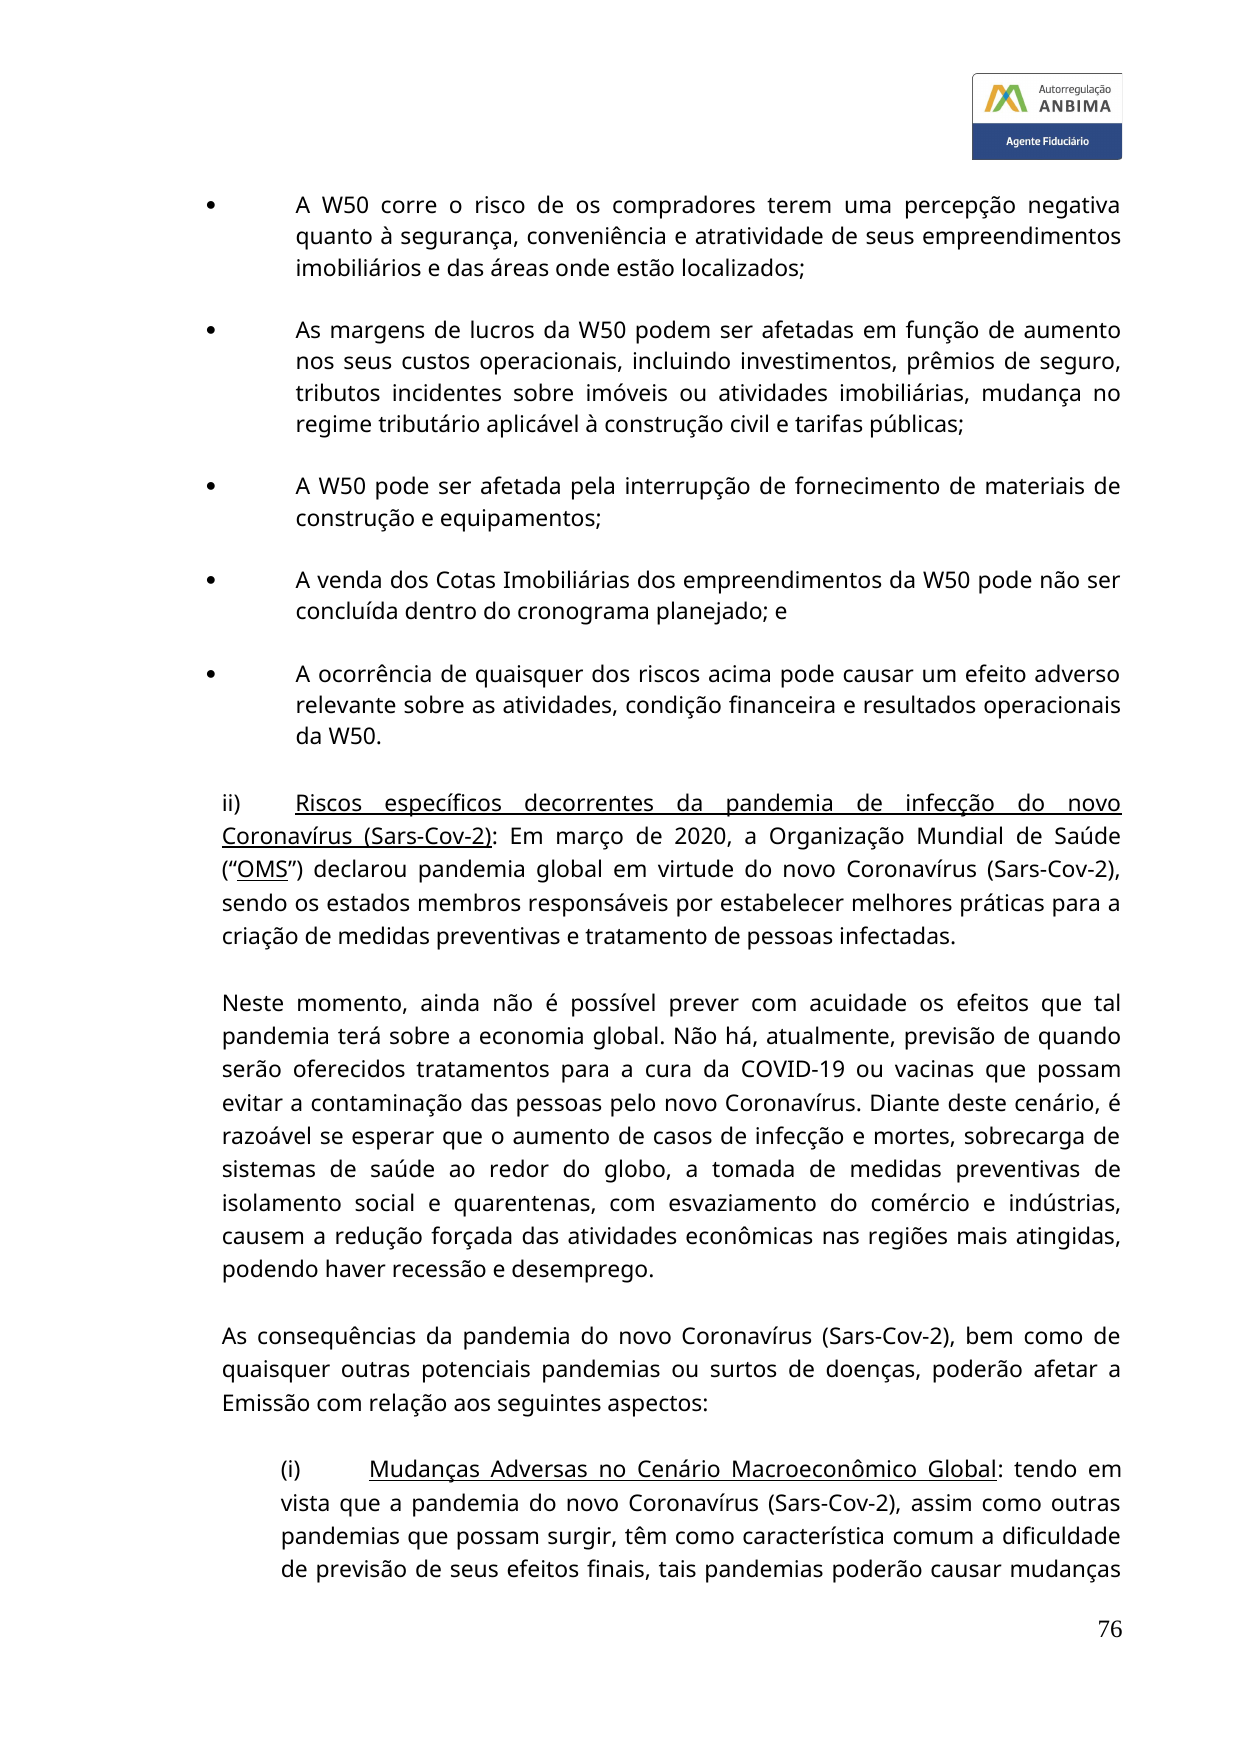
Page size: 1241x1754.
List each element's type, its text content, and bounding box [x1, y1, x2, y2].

list As margens de lucros da W50 podem ser afetadas em função de aumento nos seus custos operacionais, incluindo investimentos, prêmios de seguro, tributos incidentes sobre imóveis ou atividades imobiliárias, mudança no regime tributário aplicável à construção civil e tarifas públicas; [207, 313, 1122, 438]
list A W50 corre o risco de os compradores terem uma percepção negativa quanto à segurança, conveniência e atratividade de seus empreendimentos imobiliários e das áreas onde estão localizados; [207, 188, 1122, 282]
list A venda dos Cotas Imobiliárias dos empreendimentos da W50 pode não ser concluída dentro do cronograma planejado; e [207, 563, 1122, 626]
text Neste momento, ainda não é possível prever com acuidade os efeitos que tal pandemia terá sobre a economia global. Não há, atualmente, previsão de quando serão oferecidos tratamentos para a cura da COVID-19 ou vacinas que possam evitar a contaminação das pessoas pelo novo Coronavírus. Diante deste cenário, é razoável se esperar que o aumento de casos de infecção e mortes, sobrecarga de sistemas de saúde ao redor do globo, a tomada de medidas preventivas de isolamento social e quarentenas, com esvaziamento do comércio e indústrias, causem a redução forçada das atividades econômicas nas regiões mais atingidas, podendo haver recessão e desemprego. [222, 984, 1122, 1284]
text As consequências da pandemia do novo Coronavírus (Sars-Cov-2), bem como de quaisquer outras potenciais pandemias ou surtos de doenças, poderão afetar a Emissão com relação aos seguintes aspectos: [222, 1318, 1122, 1418]
list A ocorrência de quaisquer dos riscos acima pode causar um efeito adverso relevante sobre as atividades, condição financeira e resultados operacionais da W50. [207, 657, 1122, 751]
list A W50 pode ser afetada pela interrupção de fornecimento de materiais de construção e equipamentos; [207, 470, 1122, 532]
list Riscos específicos decorrentes da pandemia de infecção do novo Coronavírus (Sars-Cov-2): Em março de 2020, a Organização Mundial de Saúde (“OMS”) declarou pandemia global em virtude do novo Coronavírus (Sars-Cov-2), sendo os estados membros responsáveis por estabelecer melhores práticas para a criação de medidas preventivas e tratamento de pessoas infectadas. [222, 784, 1122, 951]
picture [972, 73, 1123, 160]
